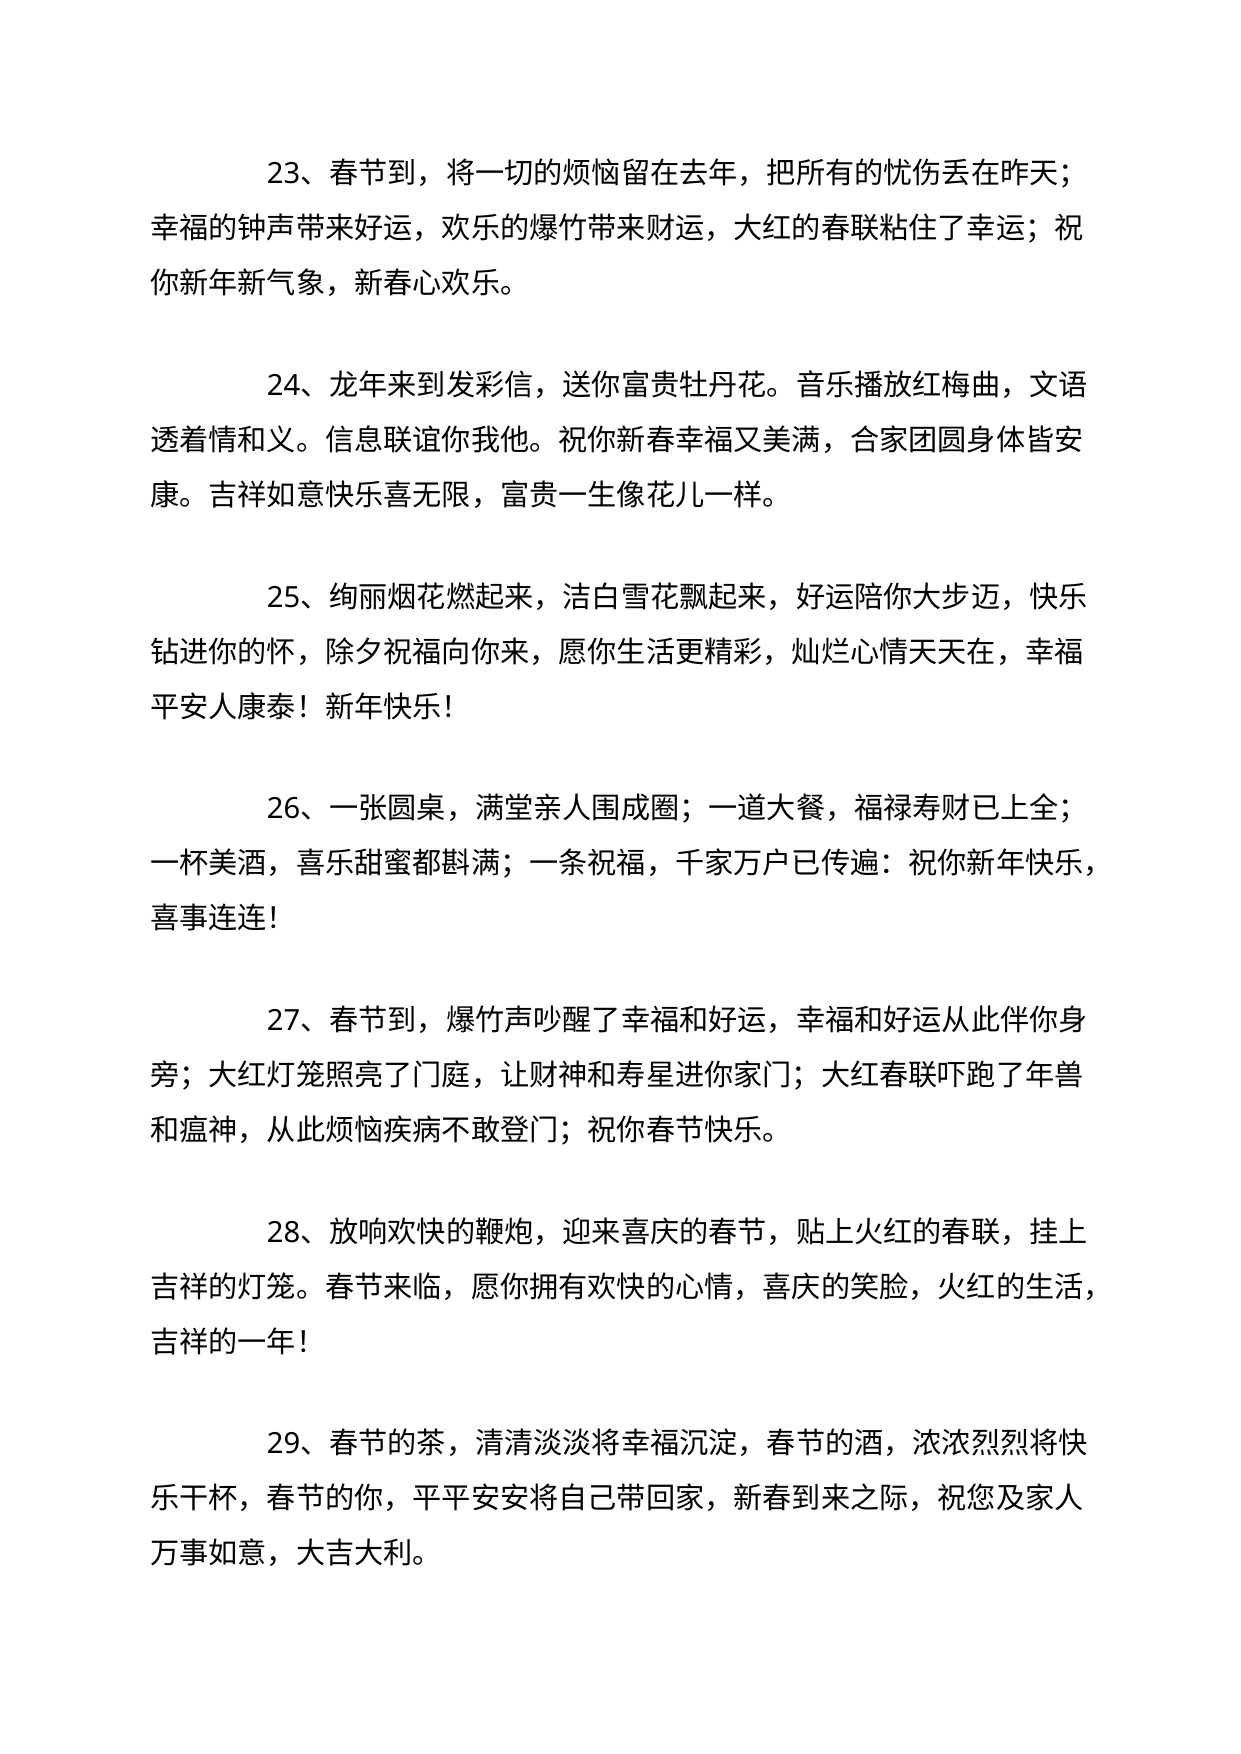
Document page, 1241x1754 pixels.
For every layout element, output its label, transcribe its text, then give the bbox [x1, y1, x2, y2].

text 23、春节到，将一切的烦恼留在去年，把所有的忧伤丢在昨天；幸福的钟声带来好运，欢乐的爆竹带来财运，大红的春联粘住了幸运；祝你新年新气象，新春心欢乐。 [150, 150, 1090, 302]
text 27、春节到，爆竹声吵醒了幸福和好运，幸福和好运从此伴你身旁；大红灯笼照亮了门庭，让财神和寿星进你家门；大红春联吓跑了年兽和瘟神，从此烦恼疾病不敢登门；祝你春节快乐。 [150, 997, 1090, 1149]
text 28、放响欢快的鞭炮，迎来喜庆的春节，贴上火红的春联，挂上吉祥的灯笼。春节来临，愿你拥有欢快的心情，喜庆的笑脸，火红的生活，吉祥的一年！ [150, 1208, 1090, 1361]
text 24、龙年来到发彩信，送你富贵牡丹花。音乐播放红梅曲，文语透着情和义。信息联谊你我他。祝你新春幸福又美满，合家团圆身体皆安康。吉祥如意快乐喜无限，富贵一生像花儿一样。 [150, 362, 1090, 514]
text 25、绚丽烟花燃起来，洁白雪花飘起来，好运陪你大步迈，快乐钻进你的怀，除夕祝福向你来，愿你生活更精彩，灿烂心情天天在，幸福平安人康泰！新年快乐！ [150, 573, 1090, 726]
text 26、一张圆桌，满堂亲人围成圈；一道大餐，福禄寿财已上全；一杯美酒，喜乐甜蜜都斟满；一条祝福，千家万户已传遍：祝你新年快乐，喜事连连！ [150, 785, 1090, 937]
text 29、春节的茶，清清淡淡将幸福沉淀，春节的酒，浓浓烈烈将快乐干杯，春节的你，平平安安将自己带回家，新春到来之际，祝您及家人万事如意，大吉大利。 [150, 1420, 1090, 1572]
